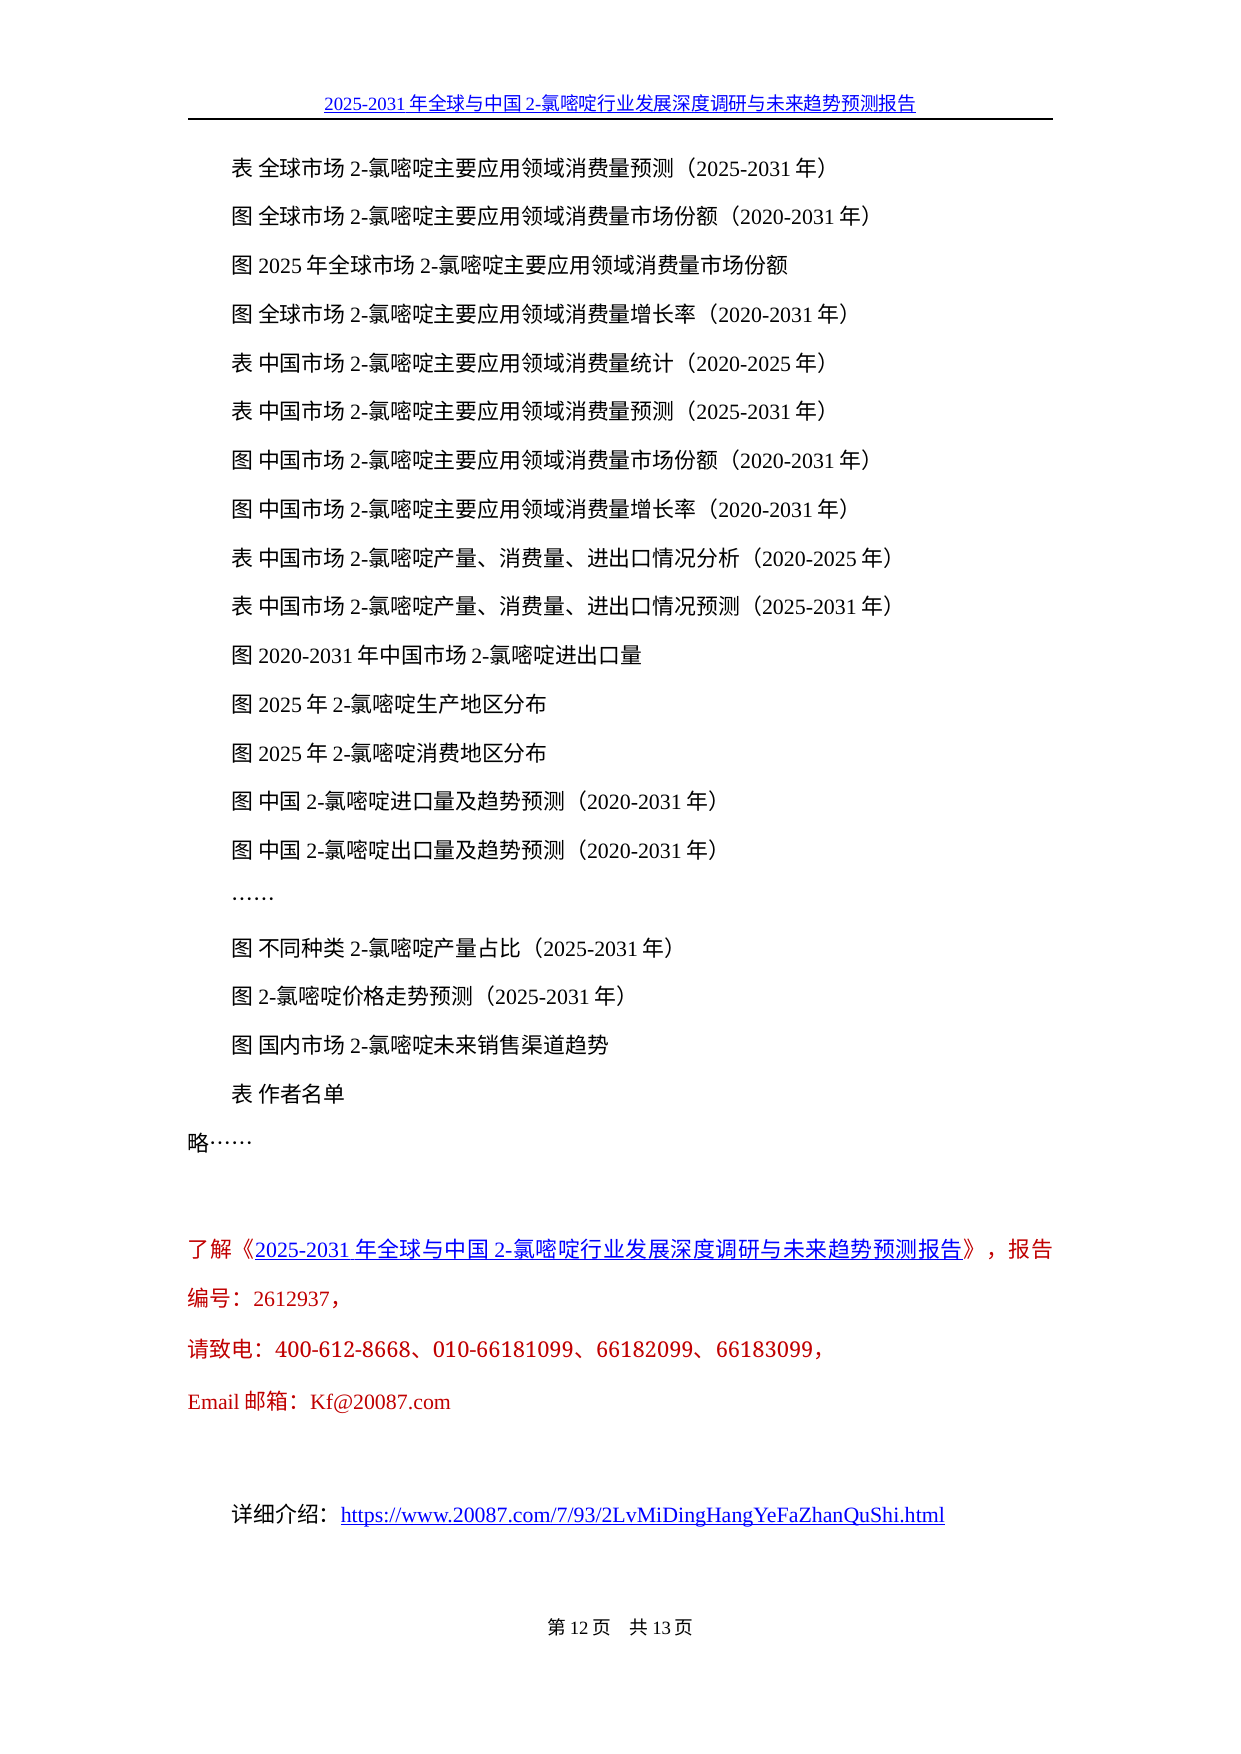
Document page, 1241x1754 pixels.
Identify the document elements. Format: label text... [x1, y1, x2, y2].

text 详细介绍：https://www.20087.com/7/93/2LvMiDingHangYeFaZhanQuShi.html [187, 1496, 1053, 1529]
text 请致电：400-612-8668、010-66181099、66182099、66183099， [187, 1332, 1053, 1364]
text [187, 150, 1053, 1158]
text 了解《2025-2031年全球与中国2-氯嘧啶行业发展深度调研与未来趋势预测报告》，报告编号：2612937， [187, 1232, 1053, 1313]
text Email邮箱：Kf@20087.com [187, 1383, 1053, 1416]
